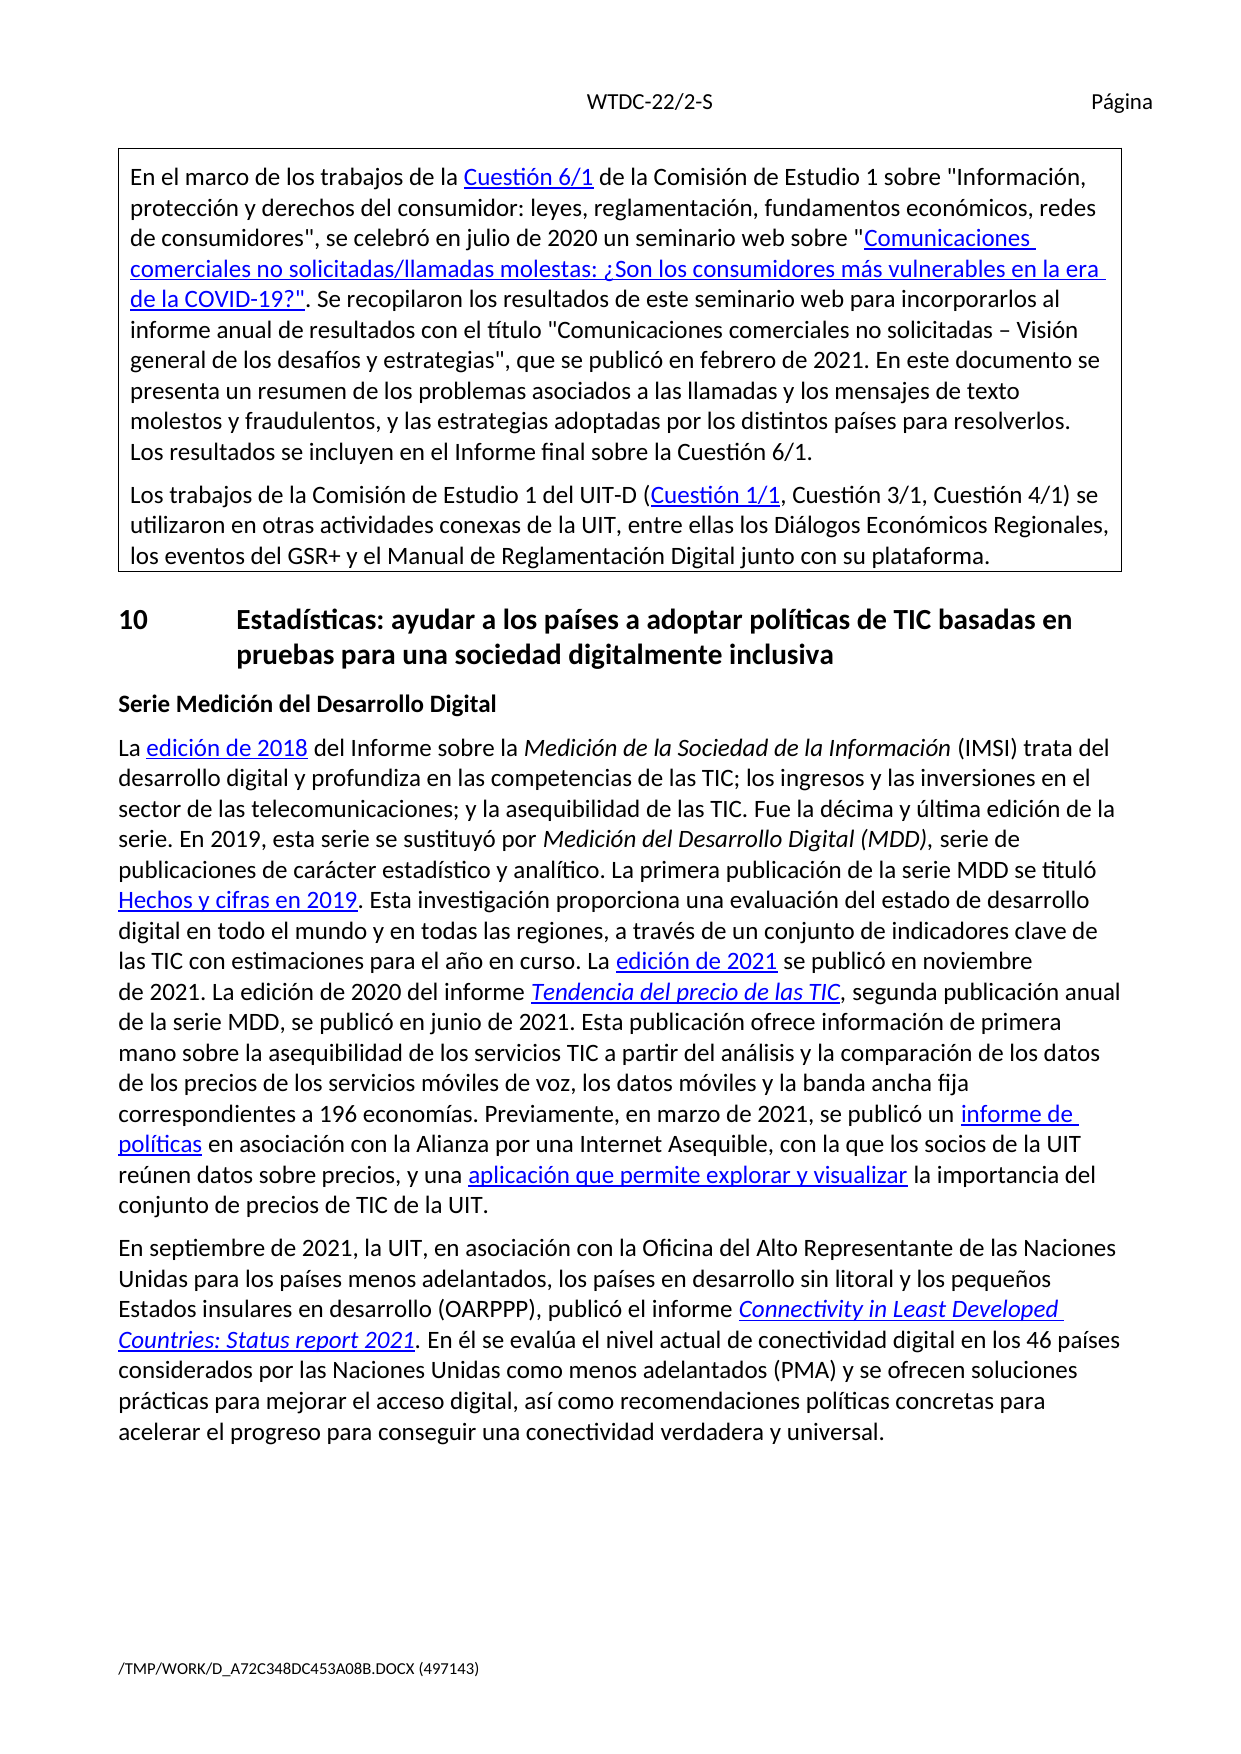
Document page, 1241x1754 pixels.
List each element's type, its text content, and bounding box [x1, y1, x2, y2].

text La edición de 2018 del Informe sobre la Medición de la Sociedad de la Información (IMSI) trata del desarrollo digital y profundiza en las competencias de las TIC; los ingresos y las inversiones en el sector de las telecomunicaciones; y la asequibilidad de las TIC. Fue la décima y última edición de la serie. En 2019, esta serie se sustituyó por Medición del Desarrollo Digital (MDD), serie de publicaciones de carácter estadístico y analítico. La primera publicación de la serie MDD se tituló Hechos y cifras en 2019. Esta investigación proporciona una evaluación del estado de desarrollo digital en todo el mundo y en todas las regiones, a través de un conjunto de indicadores clave de las TIC con estimaciones para el año en curso. La edición de 2021 se publicó en noviembre de 2021. La edición de 2020 del informe Tendencia del precio de las TIC, segunda publicación anual de la serie MDD, se publicó en junio de 2021. Esta publicación ofrece información de primera mano sobre la asequibilidad de los servicios TIC a partir del análisis y la comparación de los datos de los precios de los servicios móviles de voz, los datos móviles y la banda ancha fija correspondientes a 196 economías. Previamente, en marzo de 2021, se publicó un informe de políticas en asociación con la Alianza por una Internet Asequible, con la que los socios de la UIT reúnen datos sobre precios, y una aplicación que permite explorar y visualizar la importancia del conjunto de precios de TIC de la UIT. [118, 732, 1122, 1220]
text En septiembre de 2021, la UIT, en asociación con la Oficina del Alto Representante de las Naciones Unidas para los países menos adelantados, los países en desarrollo sin litoral y los pequeños Estados insulares en desarrollo (OARPPP), publicó el informe Connectivity in Least Developed Countries: Status report 2021. En él se evalúa el nivel actual de conectividad digital en los 46 países considerados por las Naciones Unidas como menos adelantados (PMA) y se ofrecen soluciones prácticas para mejorar el acceso digital, así como recomendaciones políticas concretas para acelerar el progreso para conseguir una conectividad verdadera y universal. [118, 1232, 1122, 1446]
subtitle Serie Medición del Desarrollo Digital [118, 689, 1122, 719]
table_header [119, 149, 1121, 571]
subtitle 10 Estadísticas: ayudar a los países a adoptar políticas de TIC basadas en pruebas para una sociedad digitalmente inclusiva [118, 601, 1122, 672]
